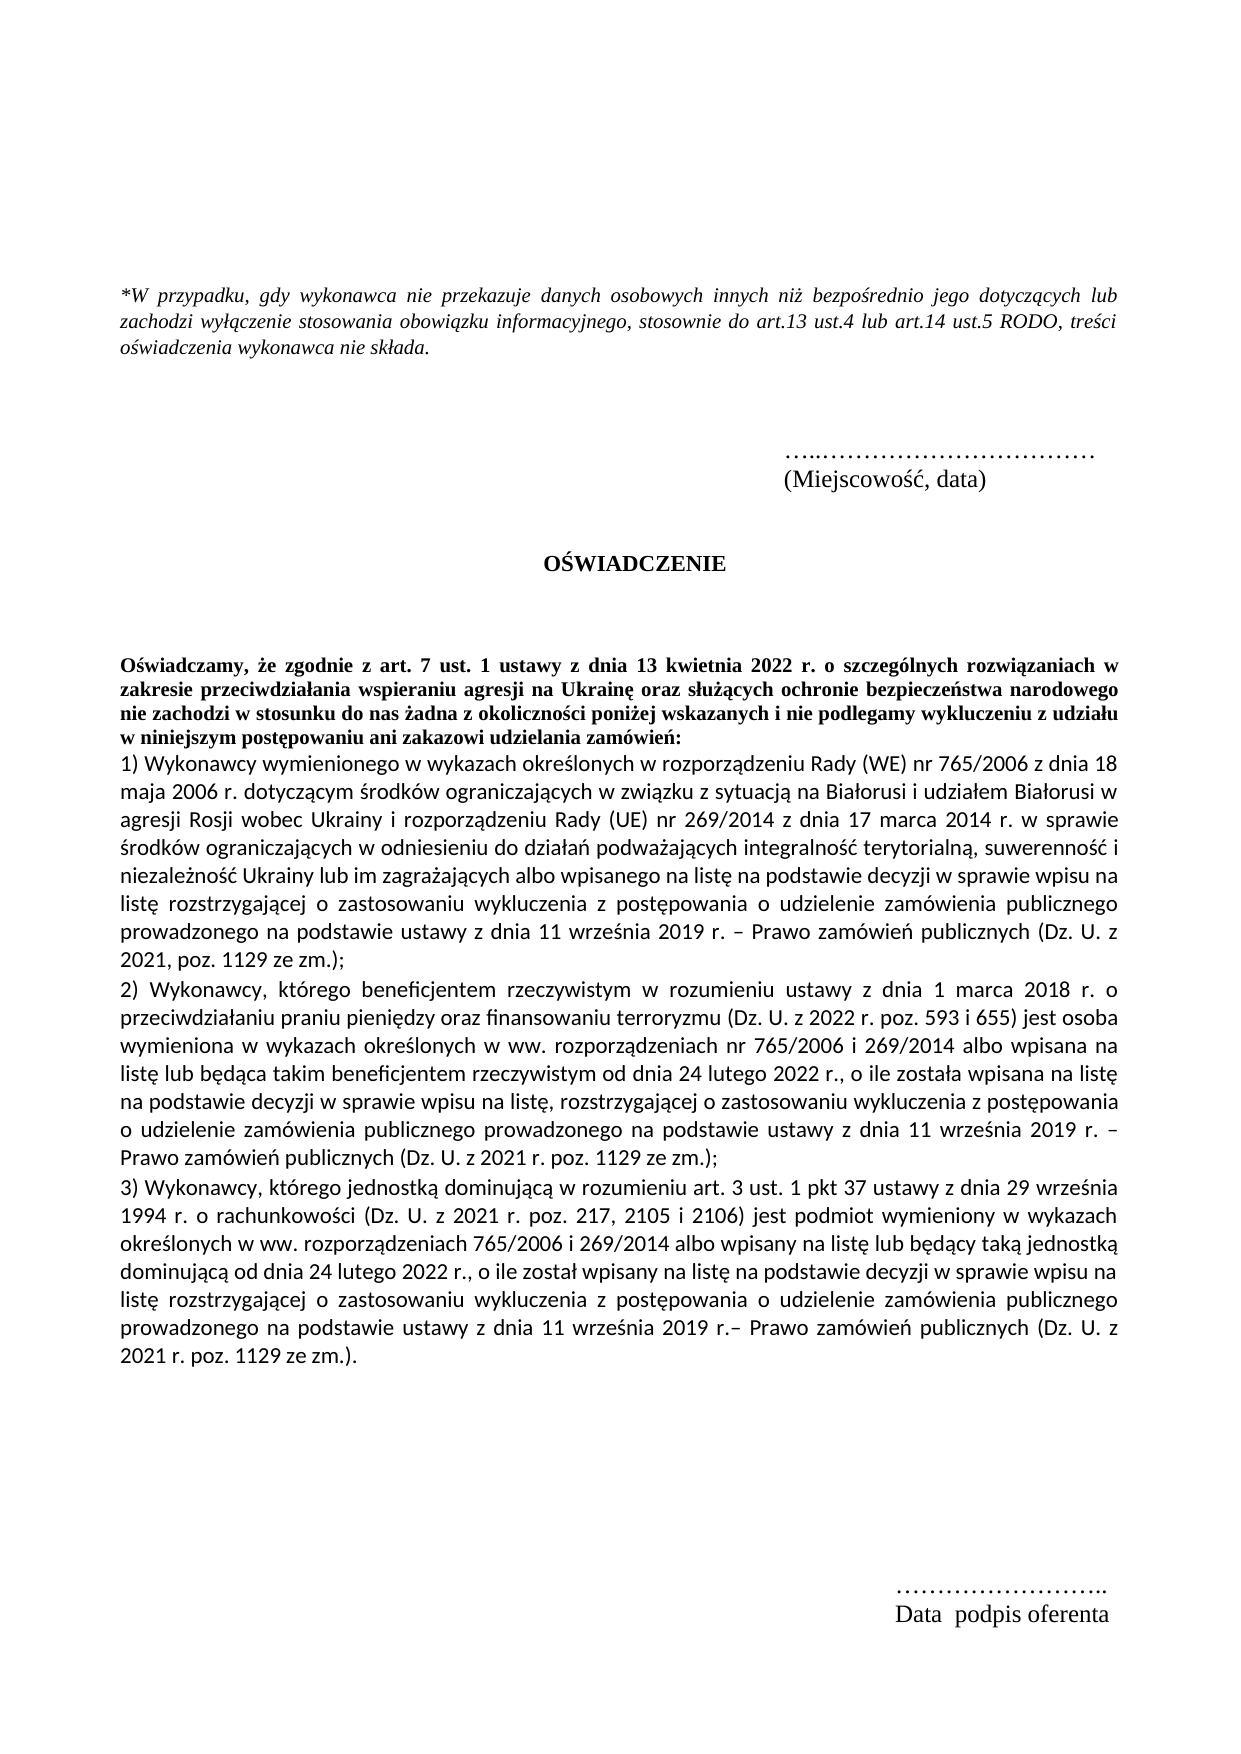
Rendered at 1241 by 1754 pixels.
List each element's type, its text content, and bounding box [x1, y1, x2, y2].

text …..…………………………… (Miejscowość, data) [784, 406, 1120, 492]
text 3) Wykonawcy, którego jednostką dominującą w rozumieniu art. 3 ust. 1 pkt 37 ustawy z dnia 29 września 1994 r. o rachunkowości (Dz. U. z 2021 r. poz. 217, 2105 i 2106) jest podmiot wymieniony w wykazach określonych w ww. rozporządzeniach 765/2006 i 269/2014 albo wpisany na listę lub będący taką jednostką dominującą od dnia 24 lutego 2022 r., o ile został wpisany na listę na podstawie decyzji w sprawie wpisu na listę rozstrzygającej o zastosowaniu wykluczenia z postępowania o udzielenie zamówienia publicznego prowadzonego na podstawie ustawy z dnia 11 września 2019 r.– Prawo zamówień publicznych (Dz. U. z 2021 r. poz. 1129 ze zm.). [120, 1173, 1120, 1369]
text Data podpis oferenta [120, 1599, 1120, 1628]
text 2) Wykonawcy, którego beneficjentem rzeczywistym w rozumieniu ustawy z dnia 1 marca 2018 r. o przeciwdziałaniu praniu pieniędzy oraz finansowaniu terroryzmu (Dz. U. z 2022 r. poz. 593 i 655) jest osoba wymieniona w wykazach określonych w ww. rozporządzeniach nr 765/2006 i 269/2014 albo wpisana na listę lub będąca takim beneficjentem rzeczywistym od dnia 24 lutego 2022 r., o ile została wpisana na listę na podstawie decyzji w sprawie wpisu na listę, rozstrzygającej o zastosowaniu wykluczenia z postępowania o udzielenie zamówienia publicznego prowadzonego na podstawie ustawy z dnia 11 września 2019 r. – Prawo zamówień publicznych (Dz. U. z 2021 r. poz. 1129 ze zm.); [120, 975, 1120, 1171]
text OŚWIADCZENIE [120, 550, 1120, 576]
text 1) Wykonawcy wymienionego w wykazach określonych w rozporządzeniu Rady (WE) nr 765/2006 z dnia 18 maja 2006 r. dotyczącym środków ograniczających w związku z sytuacją na Białorusi i udziałem Białorusi w agresji Rosji wobec Ukrainy i rozporządzeniu Rady (UE) nr 269/2014 z dnia 17 marca 2014 r. w sprawie środków ograniczających w odniesieniu do działań podważających integralność terytorialną, suwerenność i niezależność Ukrainy lub im zagrażających albo wpisanego na listę na podstawie decyzji w sprawie wpisu na listę rozstrzygającej o zastosowaniu wykluczenia z postępowania o udzielenie zamówienia publicznego prowadzonego na podstawie ustawy z dnia 11 września 2019 r. – Prawo zamówień publicznych (Dz. U. z 2021, poz. 1129 ze zm.); [120, 749, 1120, 973]
text …………………….. [120, 1570, 1120, 1599]
text Oświadczamy, że zgodnie z art. 7 ust. 1 ustawy z dnia 13 kwietnia 2022 r. o szczególnych rozwiązaniach w zakresie przeciwdziałania wspieraniu agresji na Ukrainę oraz służących ochronie bezpieczeństwa narodowego nie zachodzi w stosunku do nas żadna z okoliczności poniżej wskazanych i nie podlegamy wykluczeniu z udziału w niniejszym postępowaniu ani zakazowi udzielania zamówień: [120, 653, 1120, 749]
text *W przypadku, gdy wykonawca nie przekazuje danych osobowych innych niż bezpośrednio jego dotyczących lub zachodzi wyłączenie stosowania obowiązku informacyjnego, stosownie do art.13 ust.4 lub art.14 ust.5 RODO, treści oświadczenia wykonawca nie składa. [120, 283, 1120, 359]
